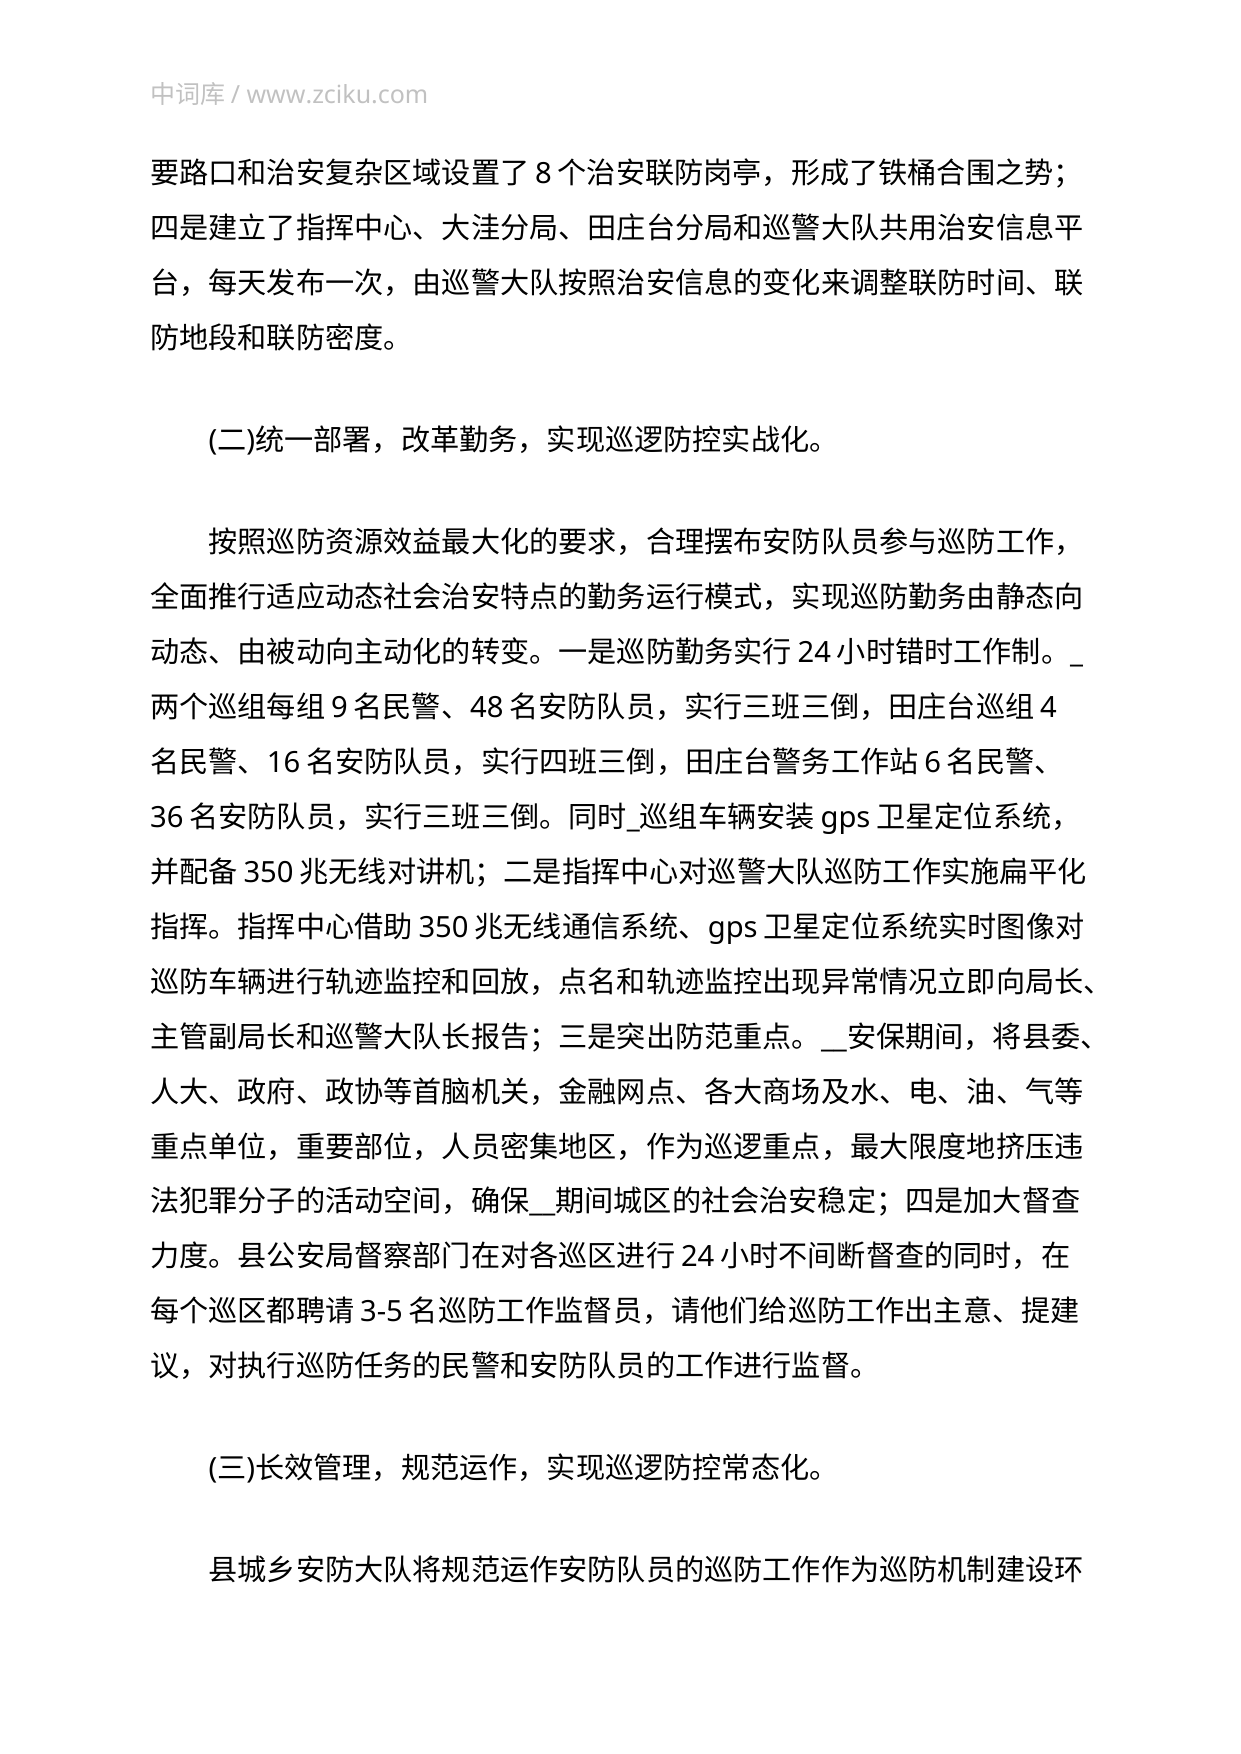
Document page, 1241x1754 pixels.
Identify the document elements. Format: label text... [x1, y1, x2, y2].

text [150, 150, 1090, 357]
text 按照巡防资源效益最大化的要求，合理摆布安防队员参与巡防工作，全面推行适应动态社会治安特点的勤务运行模式，实现巡防勤务由静态向动态、由被动向主动化的转变。一是巡防勤务实行24小时错时工作制。_两个巡组每组9名民警、48名安防队员，实行三班三倒，田庄台巡组4名民警、16名安防队员，实行四班三倒，田庄台警务工作站6名民警、36名安防队员，实行三班三倒。同时_巡组车辆安装gps卫星定位系统，并配备350兆无线对讲机；二是指挥中心对巡警大队巡防工作实施扁平化指挥。指挥中心借助350兆无线通信系统、gps卫星定位系统实时图像对巡防车辆进行轨迹监控和回放，点名和轨迹监控出现异常情况立即向局长、主管副局长和巡警大队长报告；三是突出防范重点。__安保期间，将县委、人大、政府、政协等首脑机关，金融网点、各大商场及水、电、油、气等重点单位，重要部位，人员密集地区，作为巡逻重点，最大限度地挤压违法犯罪分子的活动空间，确保__期间城区的社会治安稳定；四是加大督查力度。县公安局督察部门在对各巡区进行24小时不间断督查的同时，在每个巡区都聘请3-5名巡防工作监督员，请他们给巡防工作出主意、提建议，对执行巡防任务的民警和安防队员的工作进行监督。 [150, 518, 1090, 1385]
text (二)统一部署，改革勤务，实现巡逻防控实战化。 [150, 417, 1090, 459]
text (三)长效管理，规范运作，实现巡逻防控常态化。 [150, 1445, 1090, 1487]
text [150, 1547, 1090, 1589]
